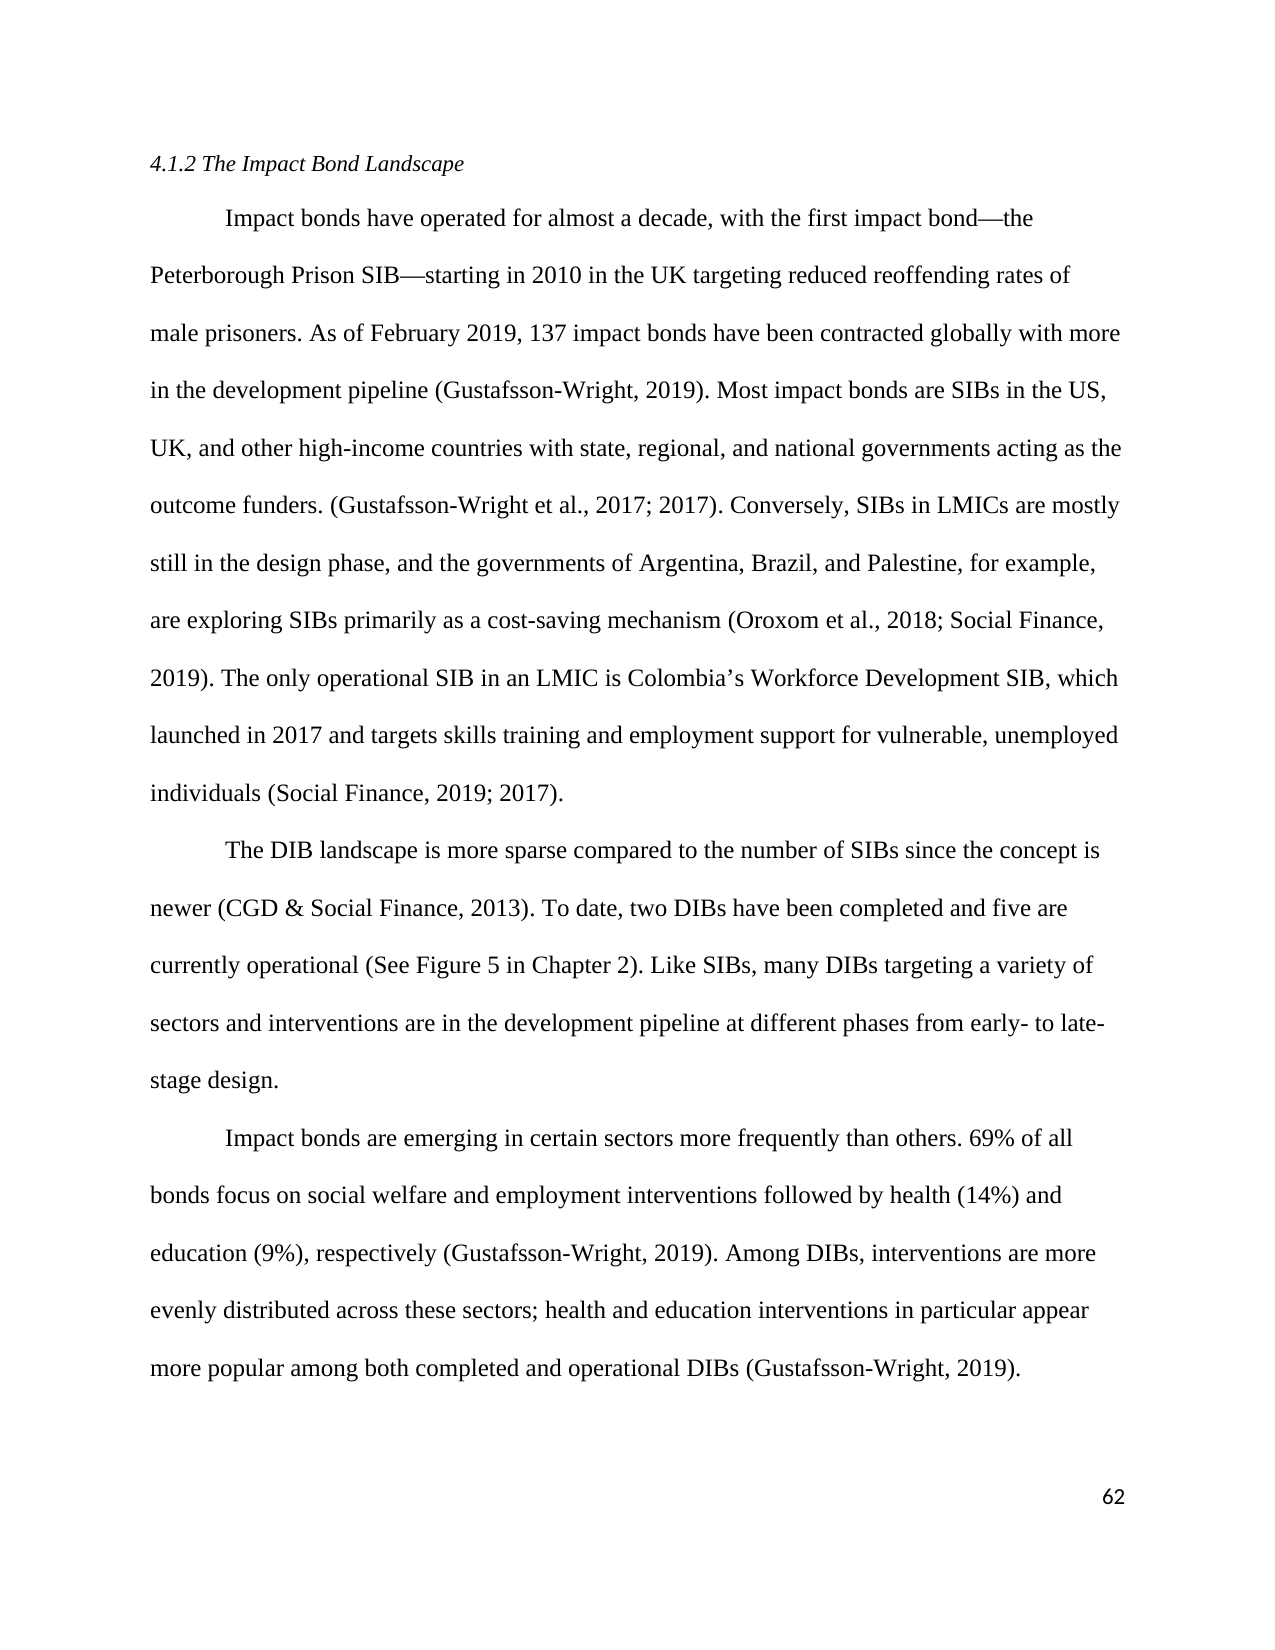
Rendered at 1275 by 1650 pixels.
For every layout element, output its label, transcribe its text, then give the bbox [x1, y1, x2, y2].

text Impact bonds have operated for almost a decade, with the first impact bond—the Peterborough Prison SIB—starting in 2010 in the UK targeting reduced reoffending rates of male prisoners. As of February 2019, 137 impact bonds have been contracted globally with more in the development pipeline (Gustafsson-Wright, 2019). Most impact bonds are SIBs in the US, UK, and other high-income countries with state, regional, and national governments acting as the outcome funders. (Gustafsson-Wright et al., 2017; 2017). Conversely, SIBs in LMICs are mostly still in the design phase, and the governments of Argentina, Brazil, and Palestine, for example, are exploring SIBs primarily as a cost-saving mechanism (Oroxom et al., 2018; Social Finance, 2019). The only operational SIB in an LMIC is Colombia’s Workforce Development SIB, which launched in 2017 and targets skills training and employment support for vulnerable, unemployed individuals (Social Finance, 2019; 2017). [150, 203, 1125, 806]
text The DIB landscape is more sparse compared to the number of SIBs since the concept is newer (CGD & Social Finance, 2013). To date, two DIBs have been completed and five are currently operational (See Figure 5 in Chapter 2). Like SIBs, many DIBs targeting a variety of sectors and interventions are in the development pipeline at different phases from early- to late-stage design. [150, 835, 1125, 1094]
text Impact bonds are emerging in certain sectors more frequently than others. 69% of all bonds focus on social welfare and employment interventions followed by health (14%) and education (9%), respectively (Gustafsson-Wright, 2019). Among DIBs, interventions are more evenly distributed across these sectors; health and education interventions in particular appear more popular among both completed and operational DIBs (Gustafsson-Wright, 2019). [150, 1123, 1125, 1381]
text 4.1.2 The Impact Bond Landscape [150, 150, 1125, 176]
